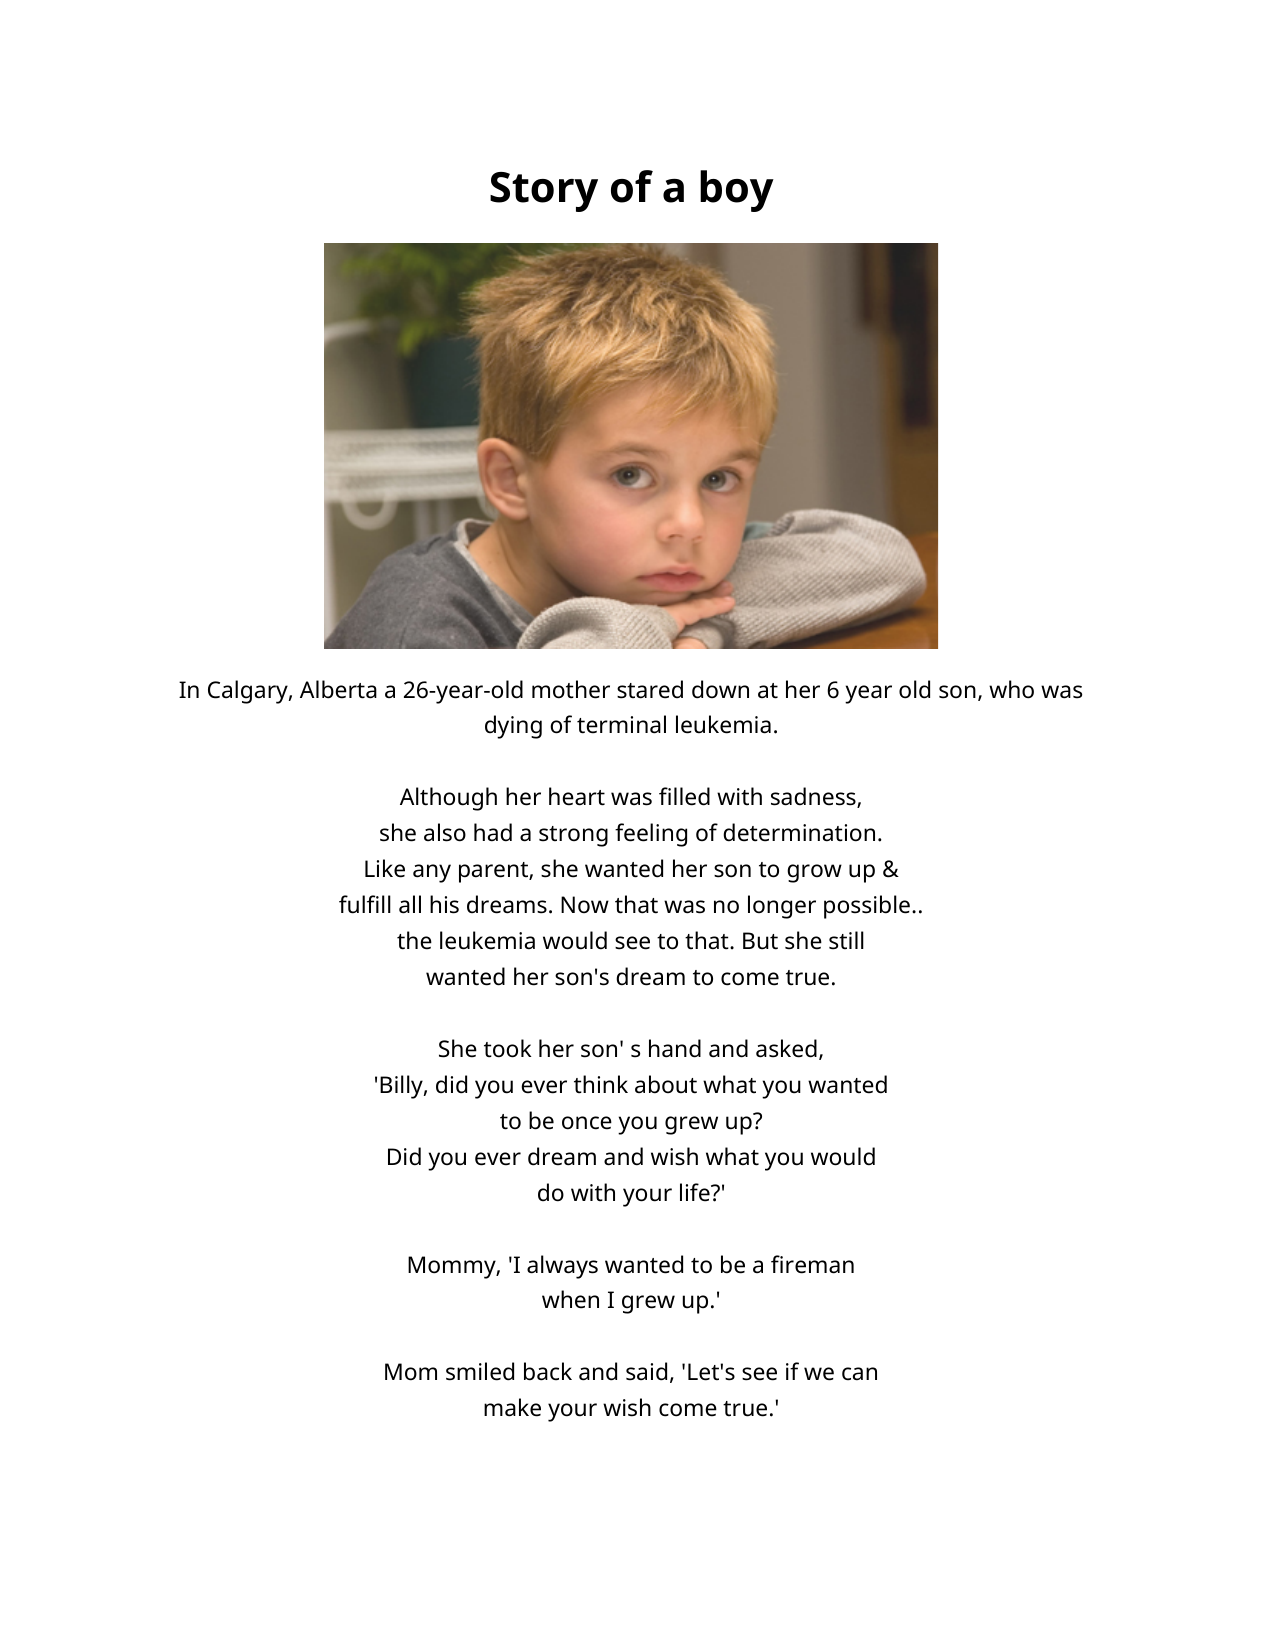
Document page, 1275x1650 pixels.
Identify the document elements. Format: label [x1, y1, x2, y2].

picture [324, 243, 939, 649]
table_header [150, 150, 1125, 1467]
